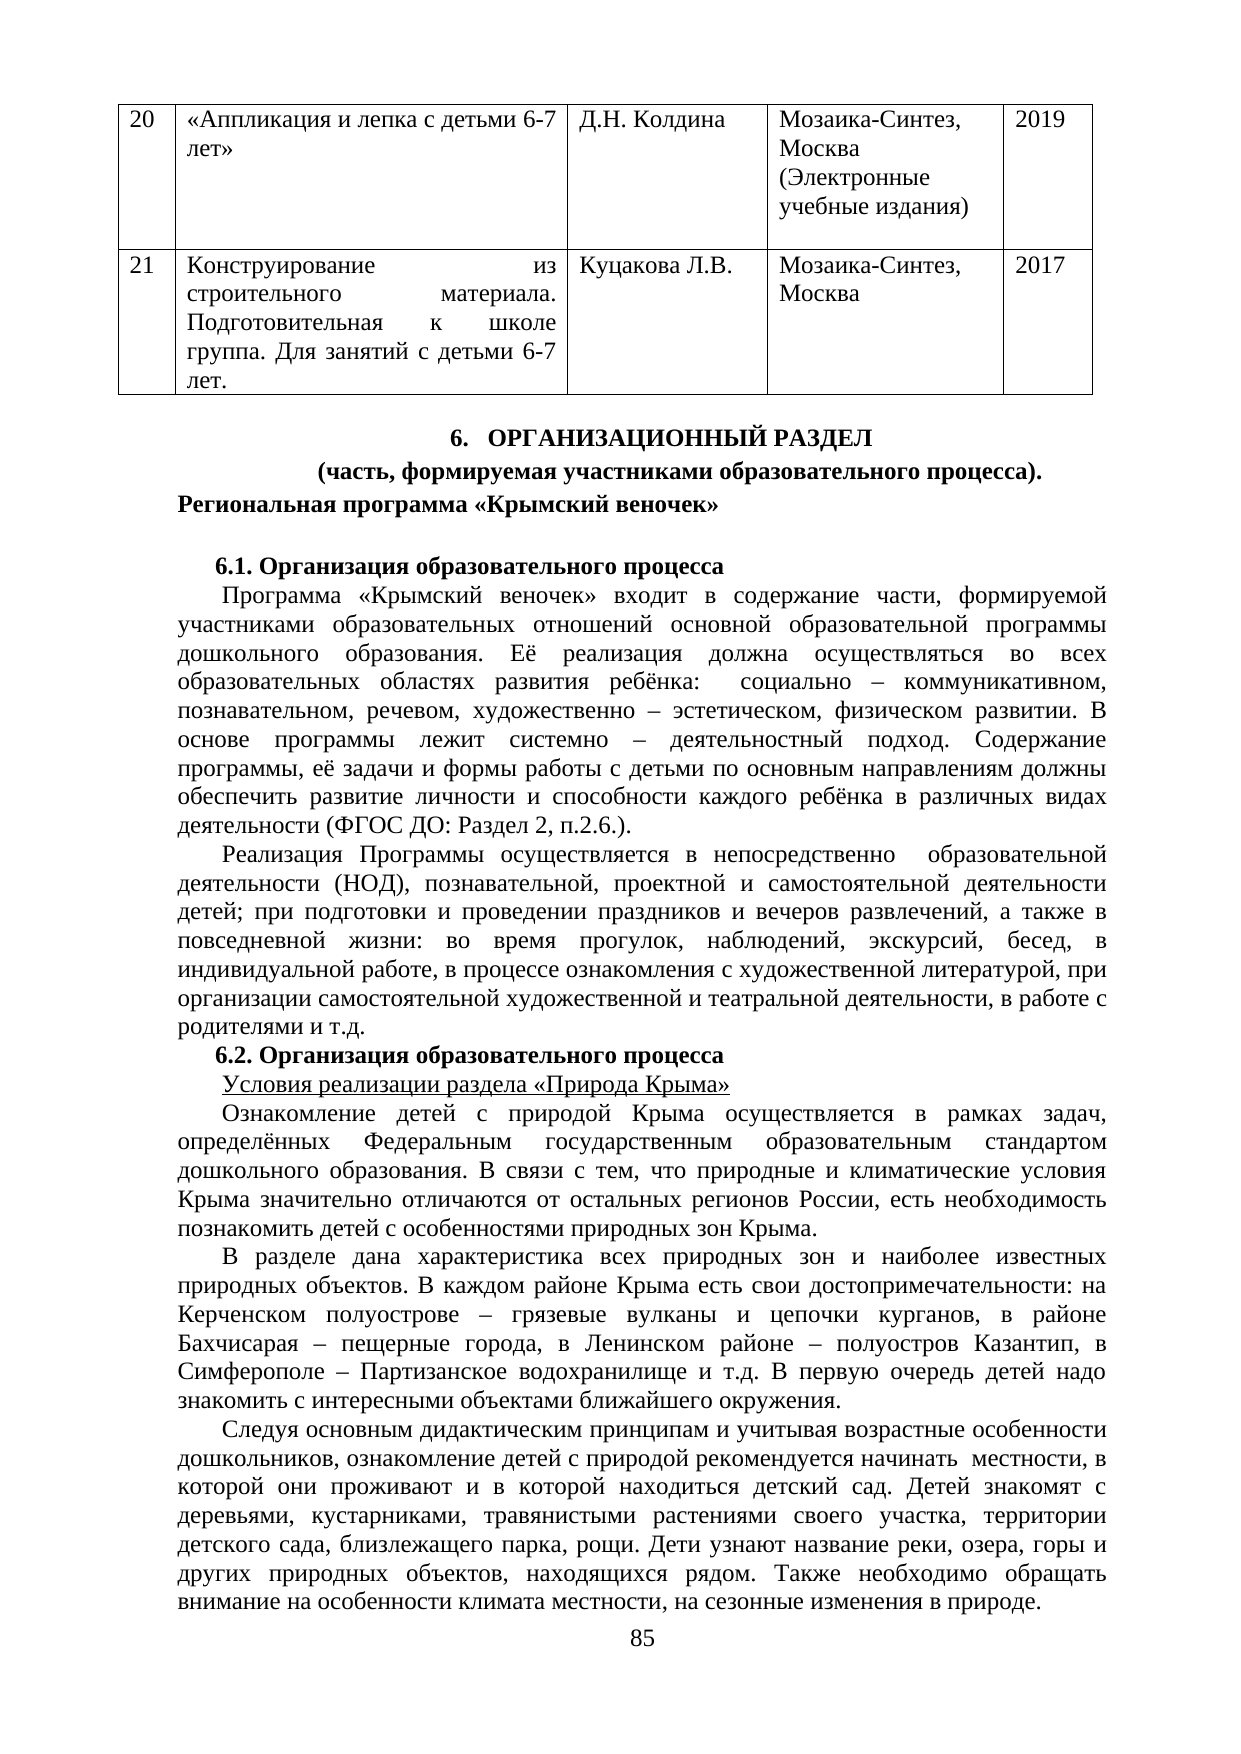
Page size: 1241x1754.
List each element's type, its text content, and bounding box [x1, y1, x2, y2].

text В разделе дана характеристика всех природных зон и наиболее известных природных объектов. В каждом районе Крыма есть свои достопримечательности: на Керченском полуострове – грязевые вулканы и цепочки курганов, в районе Бахчисарая – пещерные города, в Ленинском районе – полуостров Казантип, в Симферополе – Партизанское водохранилище и т.д. В первую очередь детей надо знакомить с интересными объектами ближайшего окружения. [177, 1241, 1107, 1414]
table_cell «Аппликация и лепка с детьми 6-7 лет» [176, 105, 567, 249]
table_cell 20 [119, 105, 175, 249]
table_cell Д.Н. Колдина [568, 105, 767, 249]
table_cell 21 [119, 250, 175, 393]
text Ознакомление детей с природой Крыма осуществляется в рамках задач, определённых Федеральным государственным образовательным стандартом дошкольного образования. В связи с тем, что природные и климатические условия Крыма значительно отличаются от остальных регионов России, есть необходимость познакомить детей с особенностями природных зон Крыма. [177, 1098, 1107, 1241]
text Реализация Программы осуществляется в непосредственно образовательной деятельности (НОД), познавательной, проектной и самостоятельной деятельности детей; при подготовки и проведении праздников и вечеров развлечений, а также в повседневной жизни: во время прогулок, наблюдений, экскурсий, бесед, в индивидуальной работе, в процессе ознакомления с художественной литературой, при организации самостоятельной художественной и театральной деятельности, в работе с родителями и т.д. [177, 839, 1107, 1040]
table_cell Куцакова Л.В. [568, 250, 767, 393]
text Региональная программа «Крымский веночек» [177, 489, 1107, 518]
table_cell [768, 105, 1003, 249]
text Программа «Крымский веночек» входит в содержание части, формируемой участниками образовательных отношений основной образовательной программы дошкольного образования. Её реализация должна осуществляться во всех образовательных областях развития ребёнка: социально – коммуникативном, познавательном, речевом, художественно – эстетическом, физическом развитии. В основе программы лежит системно – деятельностный подход. Содержание программы, её задачи и формы работы с детьми по основным направлениям должны обеспечить развитие личности и способности каждого ребёнка в различных видах деятельности (ФГОС ДО: Раздел 2, п.2.6.). [177, 580, 1107, 839]
text Условия реализации раздела «Природа Крыма» [177, 1069, 1107, 1098]
text Следуя основным дидактическим принципам и учитывая возрастные особенности дошкольников, ознакомление детей с природой рекомендуется начинать местности, в которой они проживают и в которой находиться детский сад. Детей знакомят с деревьями, кустарниками, травянистыми растениями своего участка, территории детского сада, близлежащего парка, рощи. Дети узнают название реки, озера, горы и других природных объектов, находящихся рядом. Также необходимо обращать внимание на особенности климата местности, на сезонные изменения в природе. [177, 1414, 1107, 1615]
table_cell Мозаика-Синтез, Москва [768, 250, 1003, 393]
table_cell 2017 [1004, 250, 1092, 393]
list Организация образовательного процесса [215, 551, 1107, 580]
table_cell 2019 [1004, 105, 1092, 249]
table_cell Конструирование из строительного материала. Подготовительная к школе группа. Для занятий с детьми 6-7 лет. [176, 250, 567, 393]
list ОРГАНИЗАЦИОННЫЙ РАЗДЕЛ (часть, формируемая участниками образовательного процесса). [215, 423, 1107, 485]
list Организация образовательного процесса [215, 1040, 1107, 1069]
